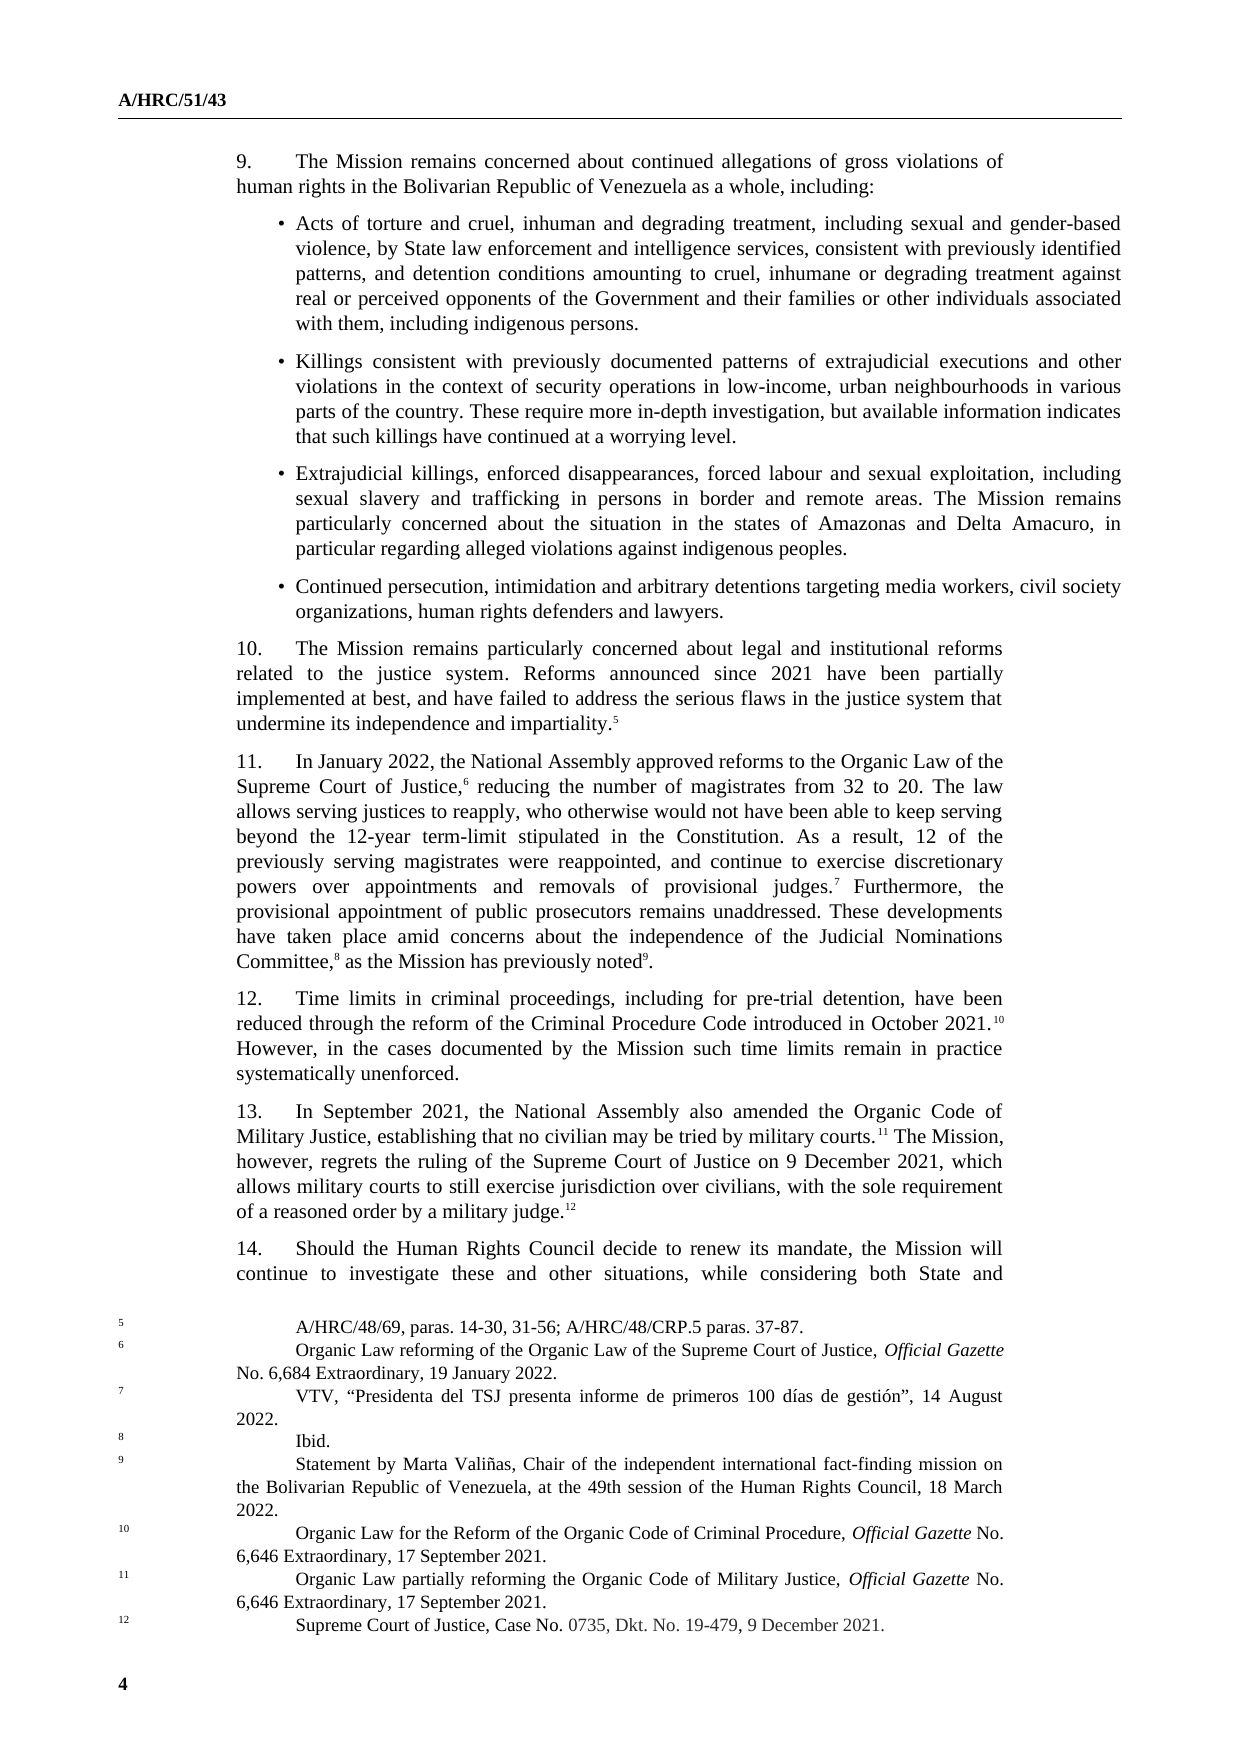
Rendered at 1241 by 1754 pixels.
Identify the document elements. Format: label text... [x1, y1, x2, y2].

text 11. In January 2022, the National Assembly approved reforms to the Organic Law of the Supreme Court of Justice, reducing the number of magistrates from 32 to 20. The law allows serving justices to reapply, who otherwise would not have been able to keep serving beyond the 12-year term-limit stipulated in the Constitution. As a result, 12 of the previously serving magistrates were reappointed, and continue to exercise discretionary powers over appointments and removals of provisional judges. Furthermore, the provisional appointment of public prosecutors remains unaddressed. These developments have taken place amid concerns about the independence of the Judicial Nominations Committee, as the Mission has previously noted. [236, 748, 1004, 973]
text 10. The Mission remains particularly concerned about legal and institutional reforms related to the justice system. Reforms announced since 2021 have been partially implemented at best, and have failed to address the serious flaws in the justice system that undermine its independence and impartiality. [236, 635, 1004, 735]
text 9. The Mission remains concerned about continued allegations of gross violations of human rights in the Bolivarian Republic of Venezuela as a whole, including: [236, 148, 1004, 198]
text Killings consistent with previously documented patterns of extrajudicial executions and other violations in the context of security operations in low-income, urban neighbourhoods in various parts of the country. These require more in-depth investigation, but available information indicates that such killings have continued at a worrying level. [278, 348, 1122, 448]
text Continued persecution, intimidation and arbitrary detentions targeting media workers, civil society organizations, human rights defenders and lawyers. [278, 573, 1122, 623]
text 12. Time limits in criminal proceedings, including for pre-trial detention, have been reduced through the reform of the Criminal Procedure Code introduced in October 2021. However, in the cases documented by the Mission such time limits remain in practice systematically unenforced. [236, 985, 1004, 1085]
text Acts of torture and cruel, inhuman and degrading treatment, including sexual and gender-based violence, by State law enforcement and intelligence services, consistent with previously identified patterns, and detention conditions amounting to cruel, inhumane or degrading treatment against real or perceived opponents of the Government and their families or other individuals associated with them, including indigenous persons. [278, 210, 1122, 335]
text 13. In September 2021, the National Assembly also amended the Organic Code of Military Justice, establishing that no civilian may be tried by military courts. The Mission, however, regrets the ruling of the Supreme Court of Justice on 9 December 2021, which allows military courts to still exercise jurisdiction over civilians, with the sole requirement of a reasoned order by a military judge. [236, 1098, 1004, 1223]
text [236, 1235, 1004, 1285]
text Extrajudicial killings, enforced disappearances, forced labour and sexual exploitation, including sexual slavery and trafficking in persons in border and remote areas. The Mission remains particularly concerned about the situation in the states of Amazonas and Delta Amacuro, in particular regarding alleged violations against indigenous peoples. [278, 460, 1122, 560]
